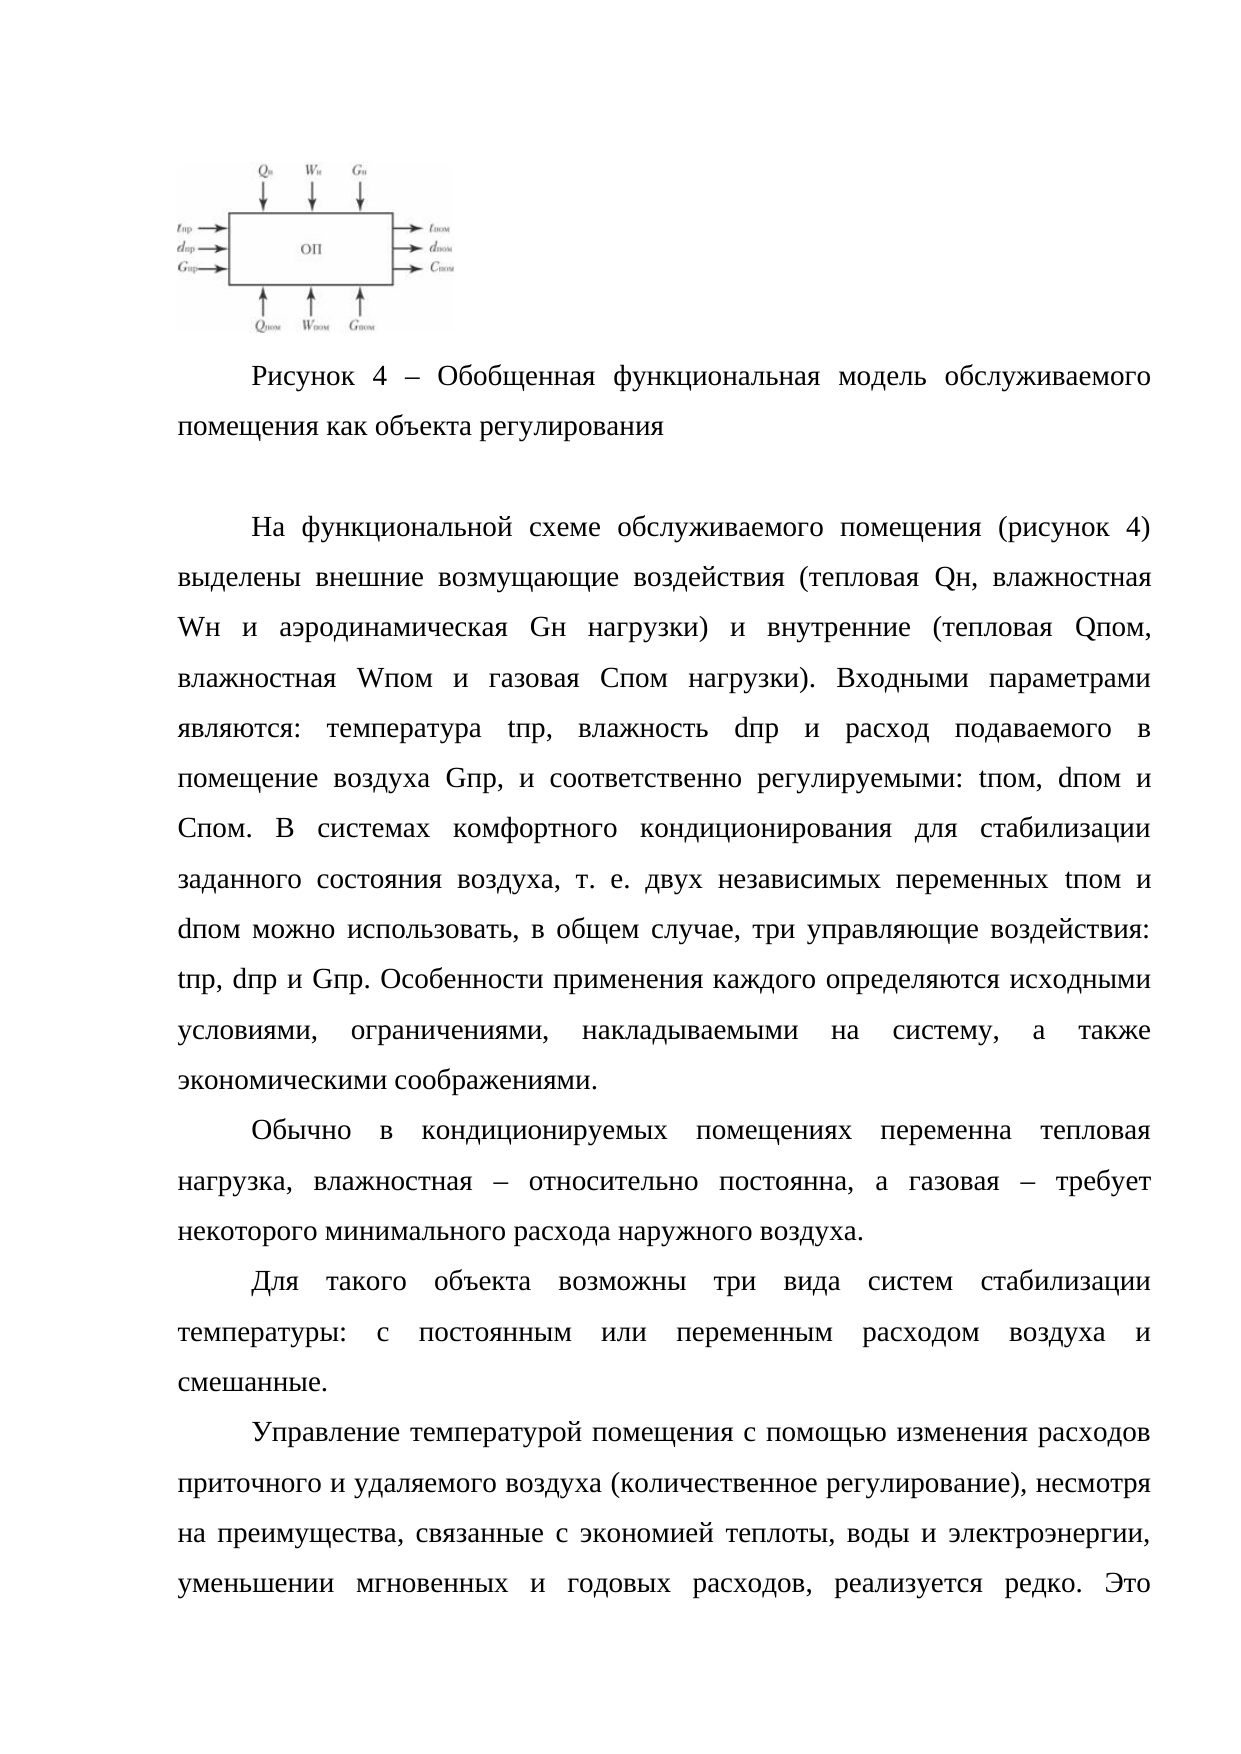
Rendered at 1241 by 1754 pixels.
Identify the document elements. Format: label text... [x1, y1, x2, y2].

text Для такого объекта возможны три вида систем стабилизации температуры: с постоянным или переменным расходом воздуха и смешанные. [177, 1263, 1152, 1398]
picture [177, 162, 454, 333]
text Рисунок 4 – Обобщенная функциональная модель обслуживаемого помещения как объекта регулирования [177, 358, 1152, 442]
text На функциональной схеме обслуживаемого помещения (рисунок 4) выделены внешние возмущающие воздействия (тепловая Qн, влажностная Wн и аэродинамическая Gн нагрузки) и внутренние (тепловая Qпом, влажностная Wпом и газовая Спом нагрузки). Входными параметрами являются: температура tпр, влажность dпр и расход подаваемого в помещение воздуха Gпр, и соответственно регулируемыми: tпом, dпом и Спом. В системах комфортного кондиционирования для стабилизации заданного состояния воздуха, т. е. двух независимых переменных tпом и dпом можно использовать, в общем случае, три управляющие воздействия: tпр, dпр и Gпр. Особенности применения каждого определяются исходными условиями, ограничениями, накладываемыми на систему, а также экономическими соображениями. [177, 509, 1152, 1096]
text Обычно в кондиционируемых помещениях переменна тепловая нагрузка, влажностная – относительно постоянна, а газовая – требует некоторого минимального расхода наружного воздуха. [177, 1112, 1152, 1247]
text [177, 1414, 1152, 1599]
